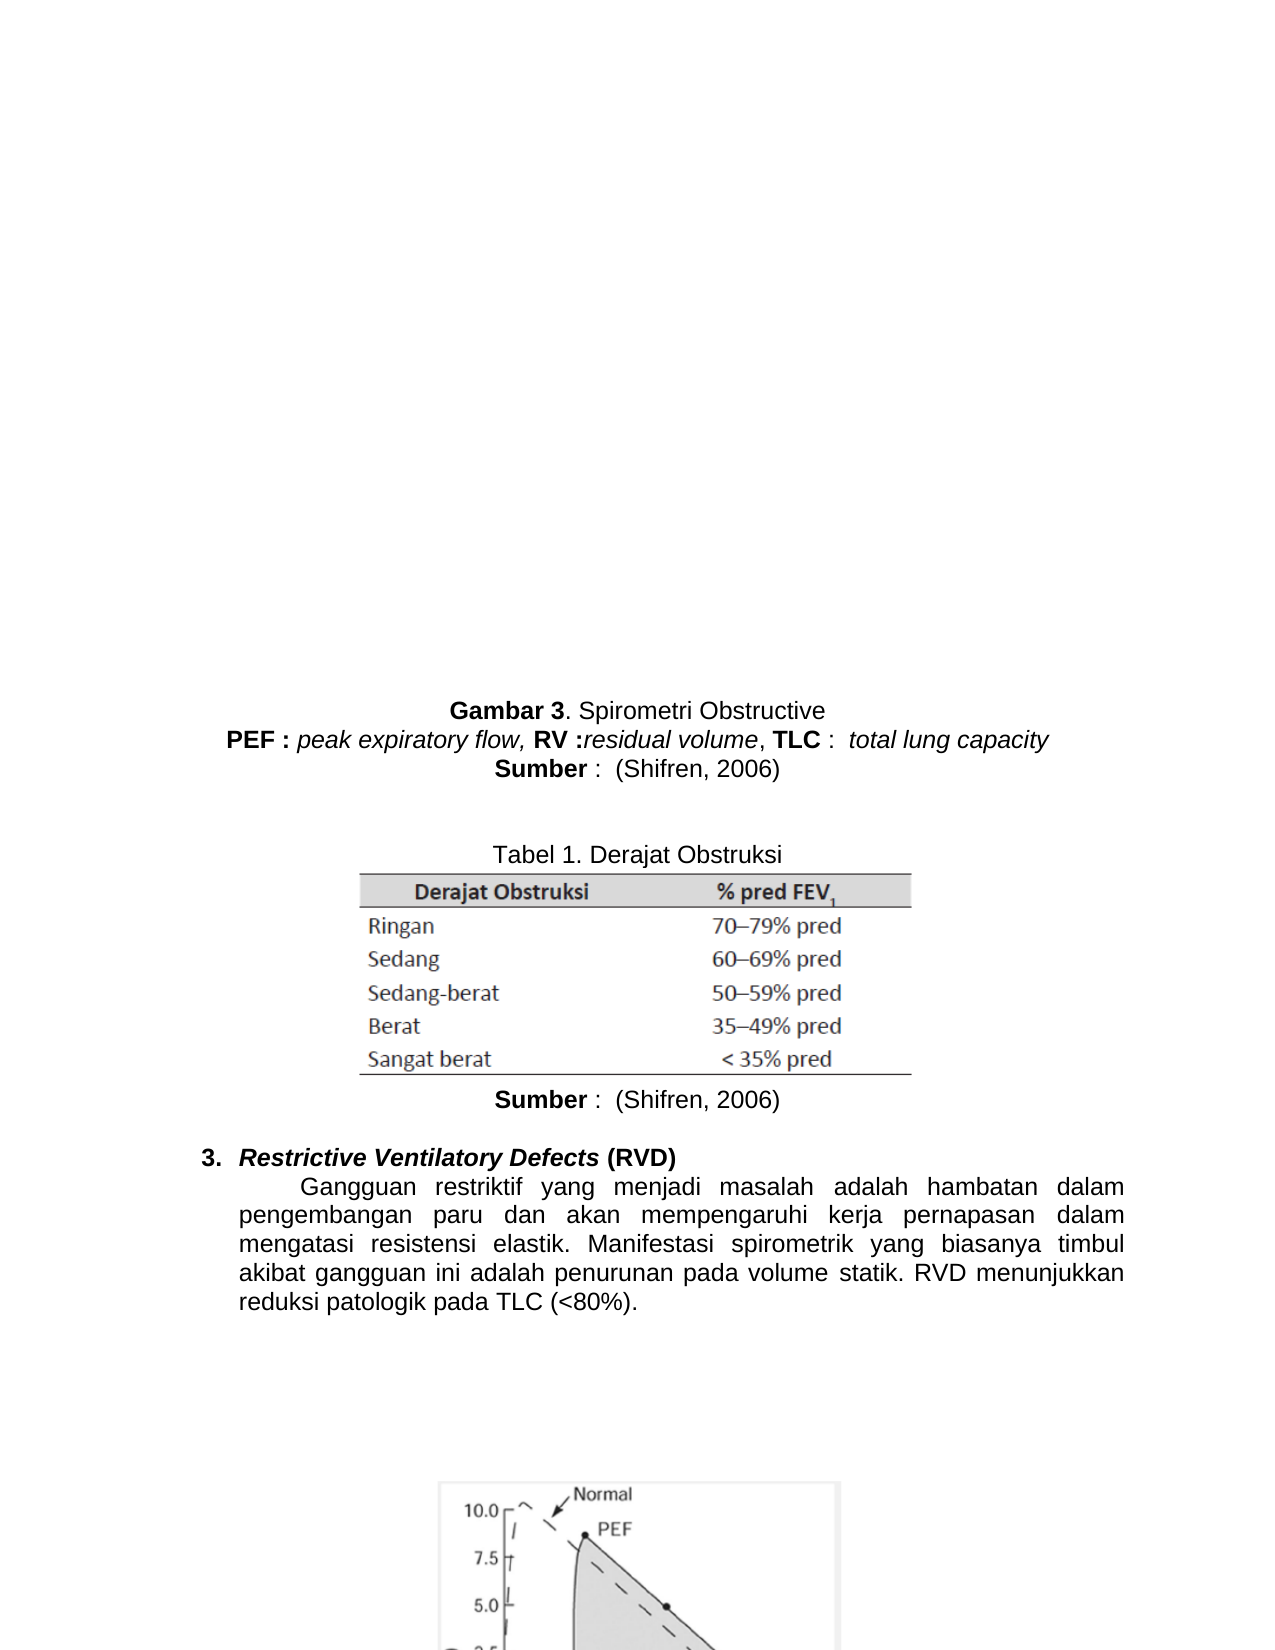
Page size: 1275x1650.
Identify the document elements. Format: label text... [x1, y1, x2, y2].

text Sumber : (Shifren, 2006) [150, 754, 1125, 782]
picture [348, 868, 927, 1086]
text Sumber : (Shifren, 2006) [150, 1085, 1125, 1114]
list Restrictive Ventilatory Defects (RVD) [201, 1143, 1125, 1171]
text Gangguan restriktif yang menjadi masalah adalah hambatan dalam pengembangan paru dan akan mempengaruhi kerja pernapasan dalam mengatasi resistensi elastik. Manifestasi spirometrik yang biasanya timbul akibat gangguan ini adalah penurunan pada volume statik. RVD menunjukkan reduksi patologik pada TLC (<80%). [239, 1171, 1125, 1315]
text Gambar 3. Spirometri Obstructive [150, 696, 1125, 725]
text PEF : peak expiratory flow, RV :residual volume, TLC : total lung capacity [150, 725, 1125, 754]
picture [425, 1470, 858, 1650]
text Tabel 1. Derajat Obstruksi [150, 840, 1125, 869]
